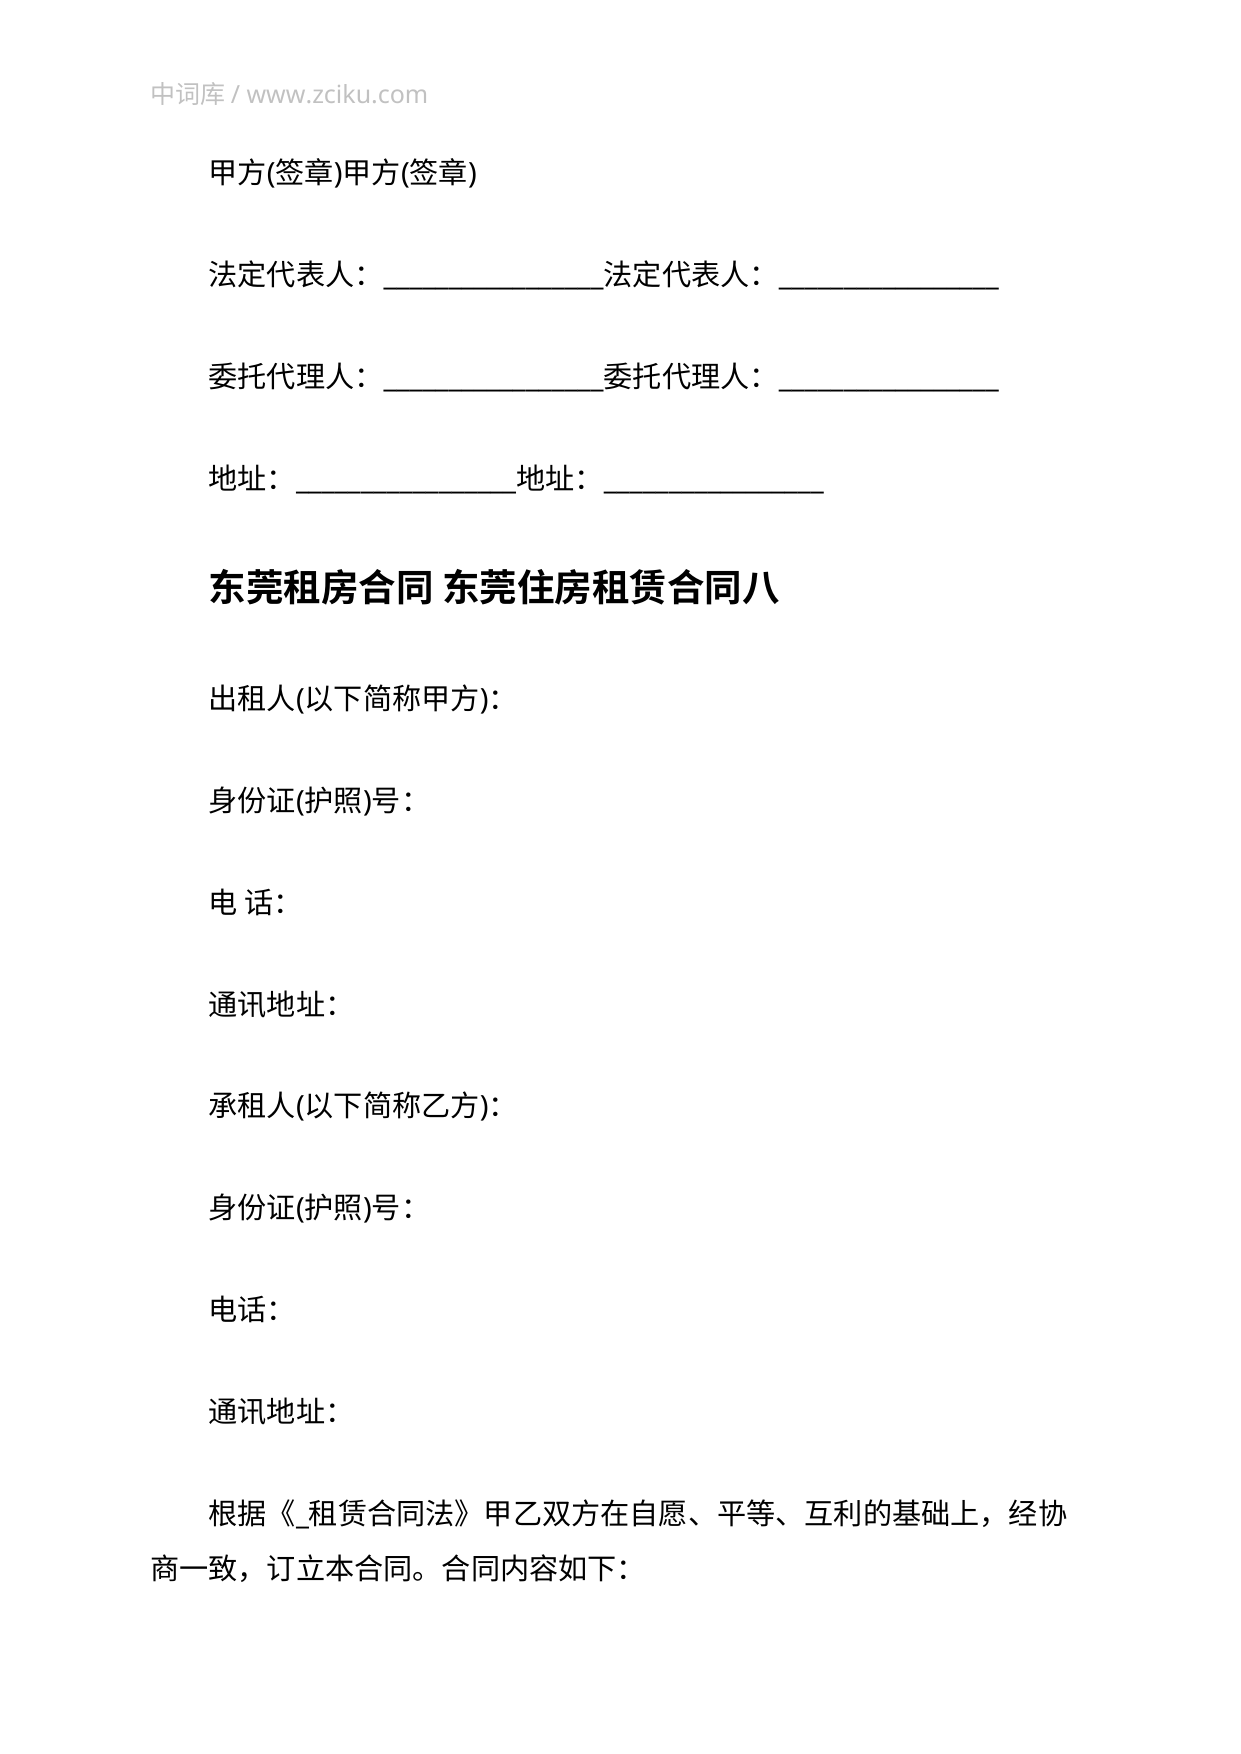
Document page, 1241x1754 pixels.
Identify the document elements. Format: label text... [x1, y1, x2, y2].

text 身份证(护照)号： [150, 777, 1090, 820]
text 电话： [150, 1287, 1090, 1329]
text 身份证(护照)号： [150, 1185, 1090, 1227]
text 地址：_________________地址：_________________ [150, 456, 1090, 498]
text 出租人(以下简称甲方)： [150, 675, 1090, 718]
text 委托代理人：_________________委托代理人：_________________ [150, 354, 1090, 396]
text 通讯地址： [150, 1388, 1090, 1431]
text 通讯地址： [150, 981, 1090, 1023]
text 法定代表人：_________________法定代表人：_________________ [150, 252, 1090, 294]
text 东莞租房合同 东莞住房租赁合同八 [150, 558, 1090, 612]
text 甲方(签章)甲方(签章) [150, 150, 1090, 192]
text 电 话： [150, 879, 1090, 922]
text 根据《_租赁合同法》甲乙双方在自愿、平等、互利的基础上，经协商一致，订立本合同。合同内容如下： [150, 1490, 1090, 1588]
text 承租人(以下简称乙方)： [150, 1083, 1090, 1125]
